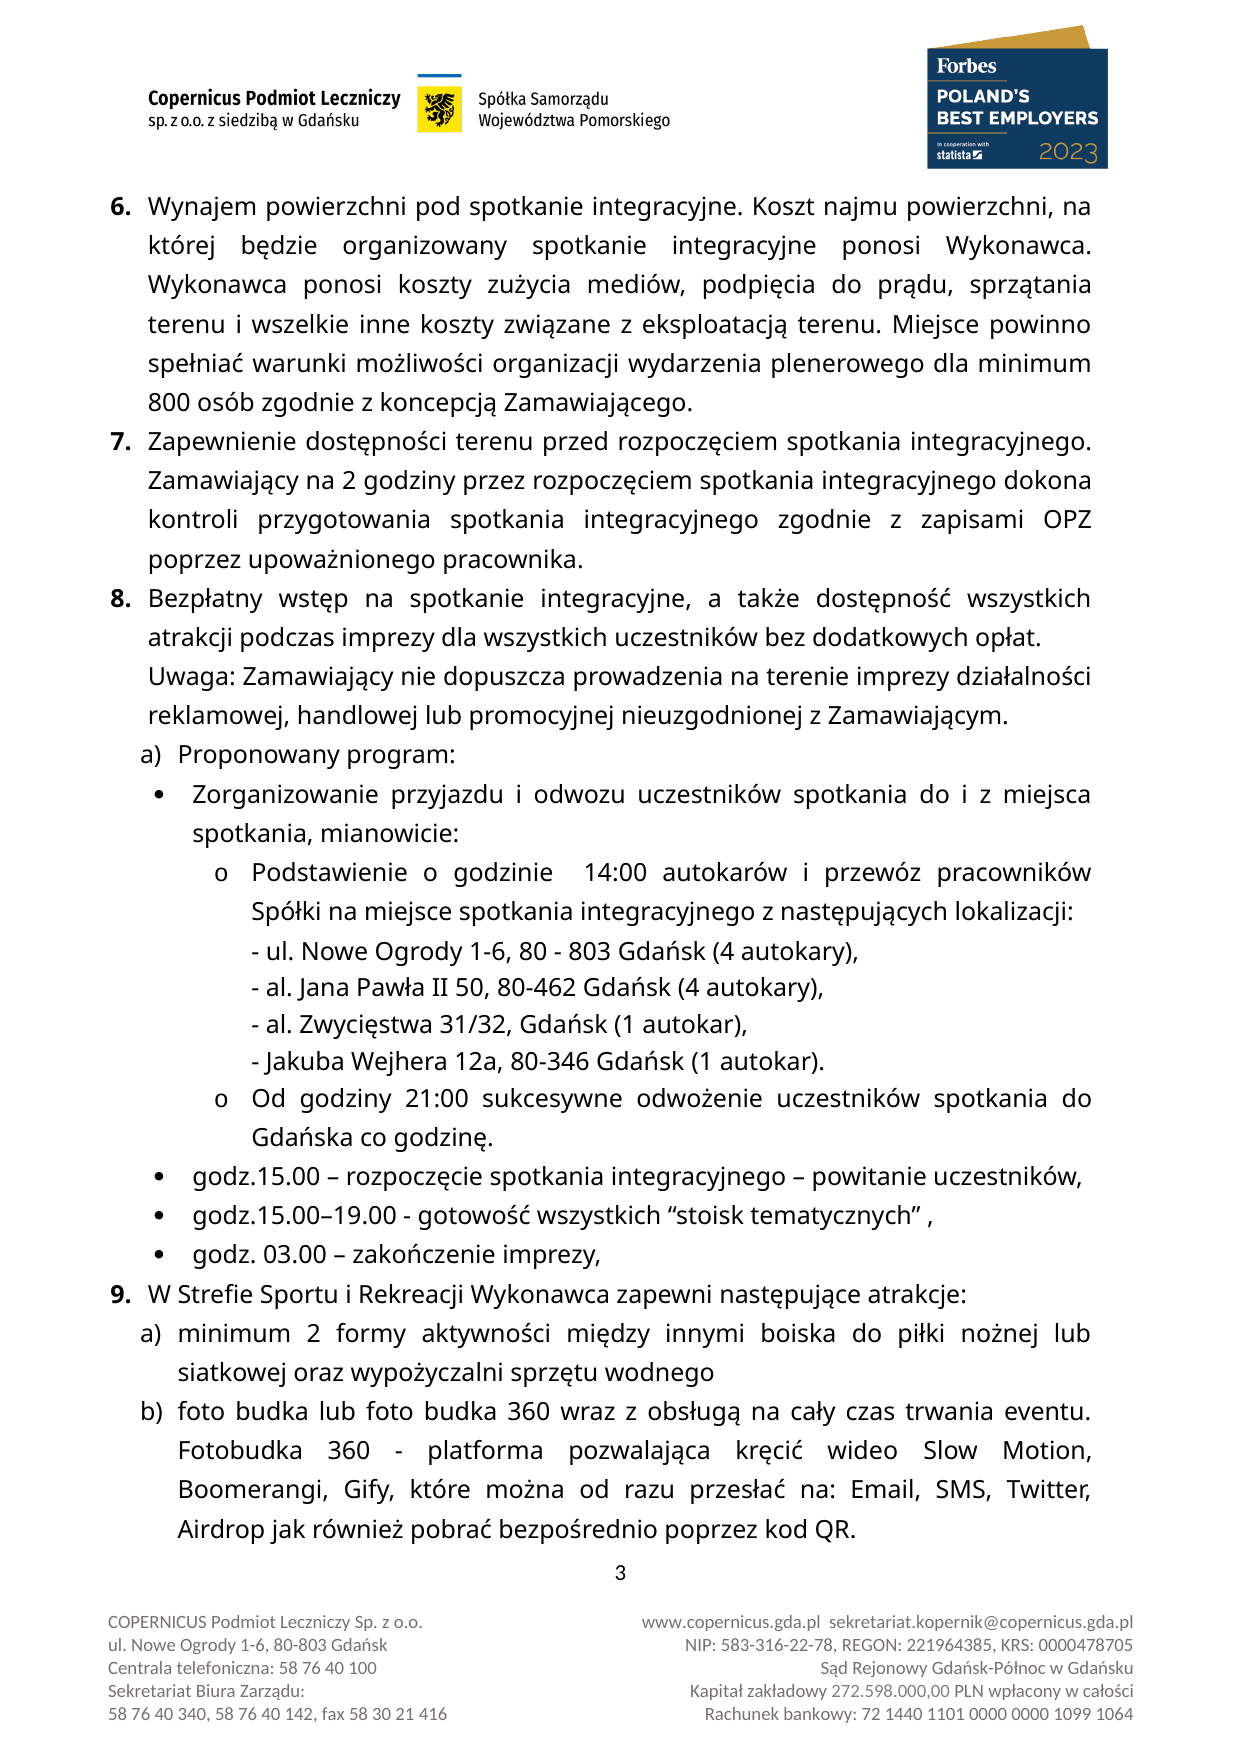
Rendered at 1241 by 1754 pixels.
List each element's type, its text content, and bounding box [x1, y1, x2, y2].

list minimum 2 formy aktywności między innymi boiska do piłki nożnej lub siatkowej oraz wypożyczalni sprzętu wodnego [140, 1315, 1093, 1389]
list Podstawienie o godzinie 14:00 autokarów i przewóz pracowników Spółki na miejsce spotkania integracyjnego z następujących lokalizacji: [213, 854, 1093, 928]
picture [147, 73, 673, 134]
subtitle Bezpłatny wstęp na spotkanie integracyjne, a także dostępność wszystkich atrakcji podczas imprezy dla wszystkich uczestników bez dodatkowych opłat. [110, 580, 1093, 654]
list foto budka lub foto budka 360 wraz z obsługą na cały czas trwania eventu. Fotobudka 360 - platforma pozwalająca kręcić wideo Slow Motion, Boomerangi, Gify, które można od razu przesłać na: Email, SMS, Twitter, Airdrop jak również pobrać bezpośrednio poprzez kod QR. [140, 1394, 1093, 1545]
list godz. 03.00 – zakończenie imprezy, [154, 1237, 1093, 1271]
list - Jakuba Wejhera 12a, 80-346 Gdańsk (1 autokar). [251, 1043, 1093, 1077]
list Uwaga: Zamawiający nie dopuszcza prowadzenia na terenie imprezy działalności reklamowej, handlowej lub promocyjnej nieuzgodnionej z Zamawiającym. [148, 659, 1093, 732]
list - al. Jana Pawła II 50, 80-462 Gdańsk (4 autokary), [251, 970, 1093, 1004]
list Od godziny 21:00 sukcesywne odwożenie uczestników spotkania do Gdańska co godzinę. [213, 1080, 1093, 1154]
list - al. Zwycięstwa 31/32, Gdańsk (1 autokar), [251, 1007, 1093, 1041]
picture [927, 25, 1108, 169]
list godz.15.00 – rozpoczęcie spotkania integracyjnego – powitanie uczestników, [154, 1159, 1093, 1193]
subtitle Wynajem powierzchni pod spotkanie integracyjne. Koszt najmu powierzchni, na której będzie organizowany spotkanie integracyjne ponosi Wykonawca. Wykonawca ponosi koszty zużycia mediów, podpięcia do prądu, sprzątania terenu i wszelkie inne koszty związane z eksploatacją terenu. Miejsce powinno spełniać warunki możliwości organizacji wydarzenia plenerowego dla minimum 800 osób zgodnie z koncepcją Zamawiającego. [110, 189, 1093, 419]
list - ul. Nowe Ogrody 1-6, 80 - 803 Gdańsk (4 autokary), [251, 933, 1093, 967]
subtitle Zapewnienie dostępności terenu przed rozpoczęciem spotkania integracyjnego. Zamawiający na 2 godziny przez rozpoczęciem spotkania integracyjnego dokona kontroli przygotowania spotkania integracyjnego zgodnie z zapisami OPZ poprzez upoważnionego pracownika. [110, 424, 1093, 575]
list Proponowany program: [140, 737, 1093, 771]
list Zorganizowanie przyjazdu i odwozu uczestników spotkania do i z miejsca spotkania, mianowicie: [154, 776, 1093, 849]
subtitle W Strefie Sportu i Rekreacji Wykonawca zapewni następujące atrakcje: [110, 1276, 1093, 1310]
list godz.15.00–19.00 - gotowość wszystkich “stoisk tematycznych” , [154, 1198, 1093, 1232]
